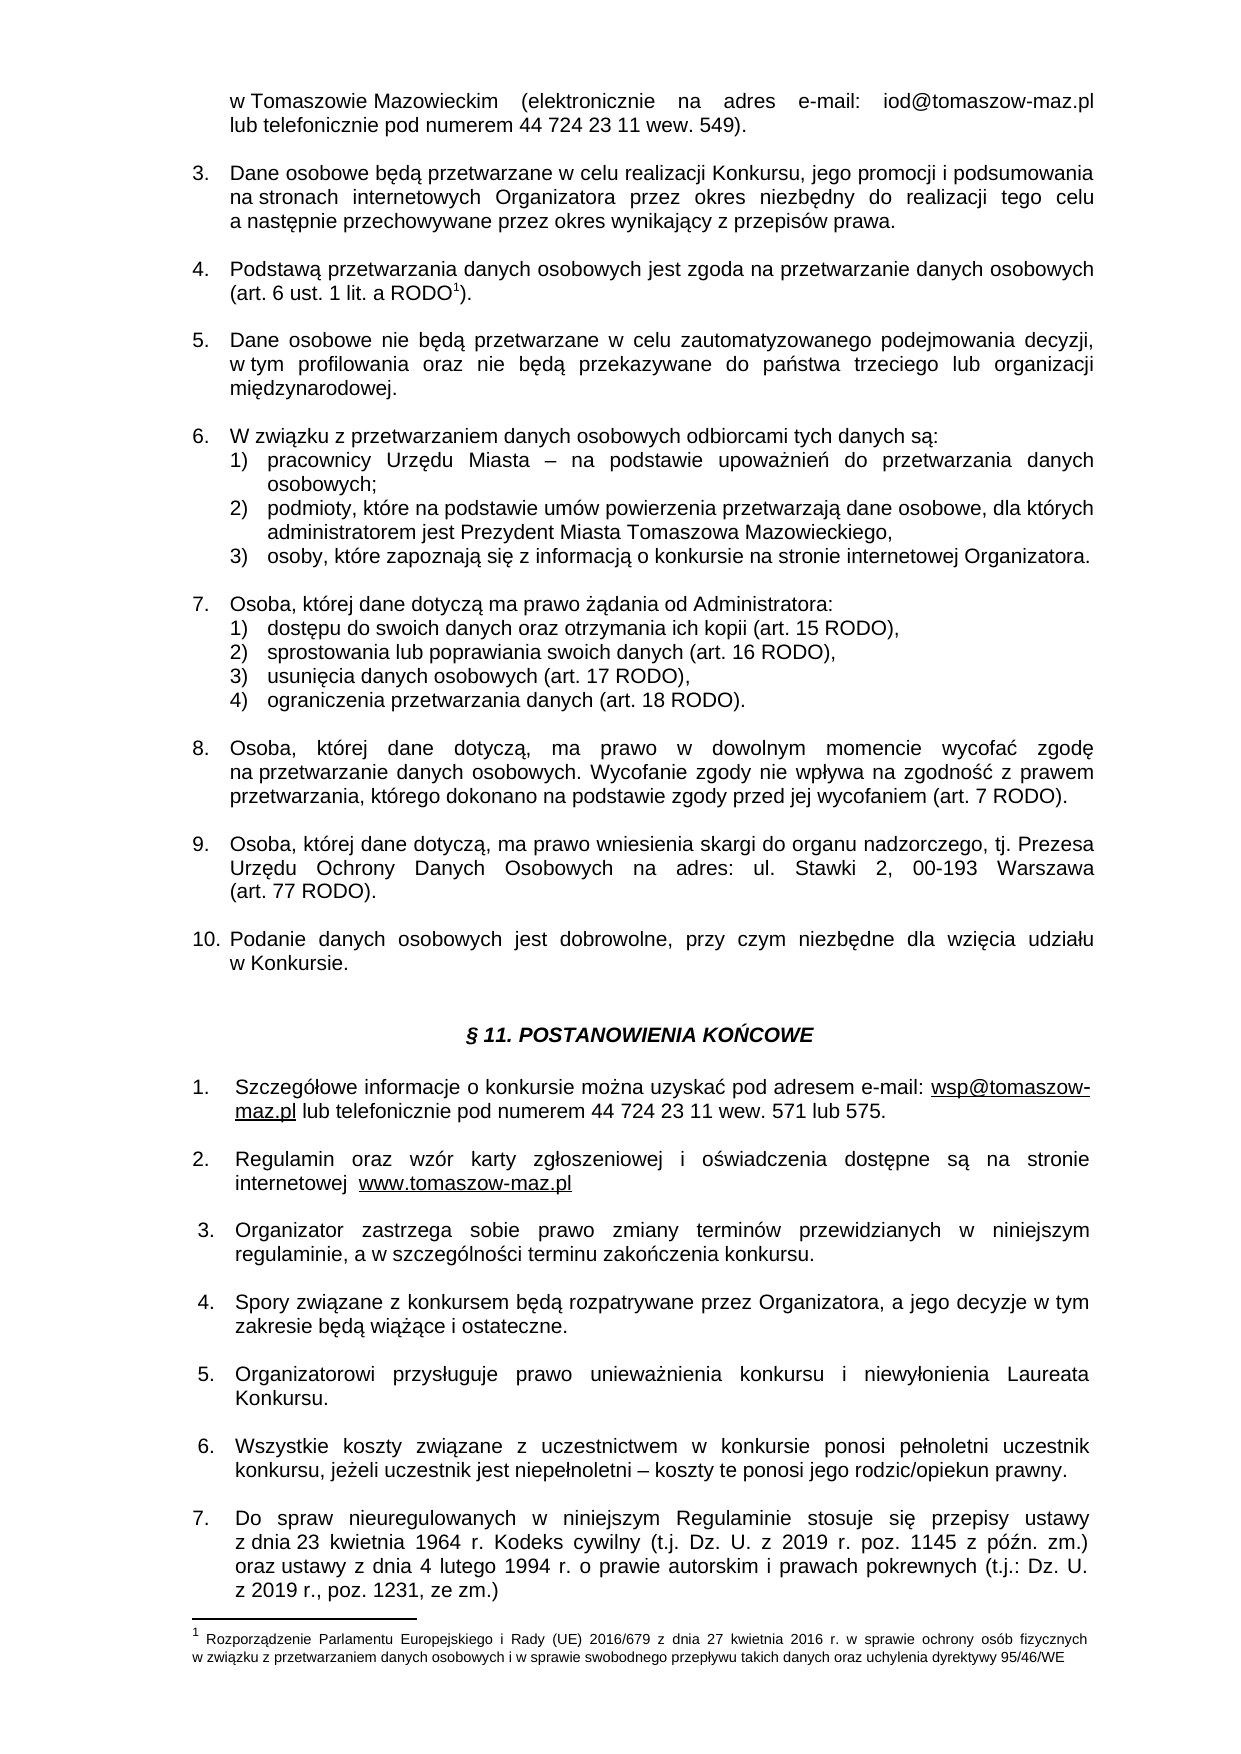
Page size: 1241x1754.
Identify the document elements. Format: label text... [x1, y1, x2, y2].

list dostępu do swoich danych oraz otrzymania ich kopii (art. 15 RODO), [229, 616, 1095, 640]
list Dane osobowe nie będą przetwarzane w celu zautomatyzowanego podejmowania decyzji, w tym profilowania oraz nie będą przekazywane do państwa trzeciego lub organizacji międzynarodowej. [192, 328, 1095, 400]
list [192, 89, 1095, 137]
list Podstawą przetwarzania danych osobowych jest zgoda na przetwarzanie danych osobowych (art. 6 ust. 1 lit. a RODO). [192, 256, 1095, 304]
list Podanie danych osobowych jest dobrowolne, przy czym niezbędne dla wzięcia udziału w Konkursie. [192, 927, 1095, 975]
list Do spraw nieuregulowanych w niniejszym Regulaminie stosuje się przepisy ustawy z dnia 23 kwietnia 1964 r. Kodeks cywilny (t.j. Dz. U. z 2019 r. poz. 1145 z późn. zm.) oraz ustawy z dnia 4 lutego 1994 r. o prawie autorskim i prawach pokrewnych (t.j.: Dz. U. z 2019 r., poz. 1231, ze zm.) [192, 1506, 1090, 1602]
list pracownicy Urzędu Miasta – na podstawie upoważnień do przetwarzania danych osobowych; [229, 448, 1095, 496]
list Dane osobowe będą przetwarzane w celu realizacji Konkursu, jego promocji i podsumowania na stronach internetowych Organizatora przez okres niezbędny do realizacji tego celu a następnie przechowywane przez okres wynikający z przepisów prawa. [192, 161, 1095, 232]
list usunięcia danych osobowych (art. 17 RODO), [229, 664, 1095, 688]
list Organizator zastrzega sobie prawo zmiany terminów przewidzianych w niniejszym regulaminie, a w szczególności terminu zakończenia konkursu. [197, 1218, 1090, 1266]
list Osoba, której dane dotyczą, ma prawo w dowolnym momencie wycofać zgodę na przetwarzanie danych osobowych. Wycofanie zgody nie wpływa na zgodność z prawem przetwarzania, którego dokonano na podstawie zgody przed jej wycofaniem (art. 7 RODO). [192, 736, 1095, 807]
list Osoba, której dane dotyczą, ma prawo wniesienia skargi do organu nadzorczego, tj. Prezesa Urzędu Ochrony Danych Osobowych na adres: ul. Stawki 2, 00-193 Warszawa (art. 77 RODO). [192, 831, 1095, 903]
list Wszystkie koszty związane z uczestnictwem w konkursie ponosi pełnoletni uczestnik konkursu, jeżeli uczestnik jest niepełnoletni – koszty te ponosi jego rodzic/opiekun prawny. [197, 1434, 1090, 1482]
list podmioty, które na podstawie umów powierzenia przetwarzają dane osobowe, dla których administratorem jest Prezydent Miasta Tomaszowa Mazowieckiego, [229, 496, 1095, 544]
list Organizatorowi przysługuje prawo unieważnienia konkursu i niewyłonienia Laureata Konkursu. [197, 1362, 1090, 1410]
list ograniczenia przetwarzania danych (art. 18 RODO). [229, 688, 1095, 712]
list osoby, które zapoznają się z informacją o konkursie na stronie internetowej Organizatora. [229, 544, 1095, 568]
subtitle § 11. POSTANOWIENIA KOŃCOWE [191, 1023, 1090, 1047]
list Spory związane z konkursem będą rozpatrywane przez Organizatora, a jego decyzje w tym zakresie będą wiążące i ostateczne. [197, 1290, 1090, 1338]
list Szczegółowe informacje o konkursie można uzyskać pod adresem e-mail: wsp@tomaszow­maz.pl lub telefonicznie pod numerem 44 724 23 11 wew. 571 lub 575. [192, 1074, 1090, 1122]
list W związku z przetwarzaniem danych osobowych odbiorcami tych danych są: [192, 424, 1095, 448]
list sprostowania lub poprawiania swoich danych (art. 16 RODO), [229, 640, 1095, 664]
list Osoba, której dane dotyczą ma prawo żądania od Administratora: [192, 592, 1095, 616]
list Regulamin oraz wzór karty zgłoszeniowej i oświadczenia dostępne są na stronie internetowej www.tomaszow-maz.pl [192, 1146, 1090, 1194]
